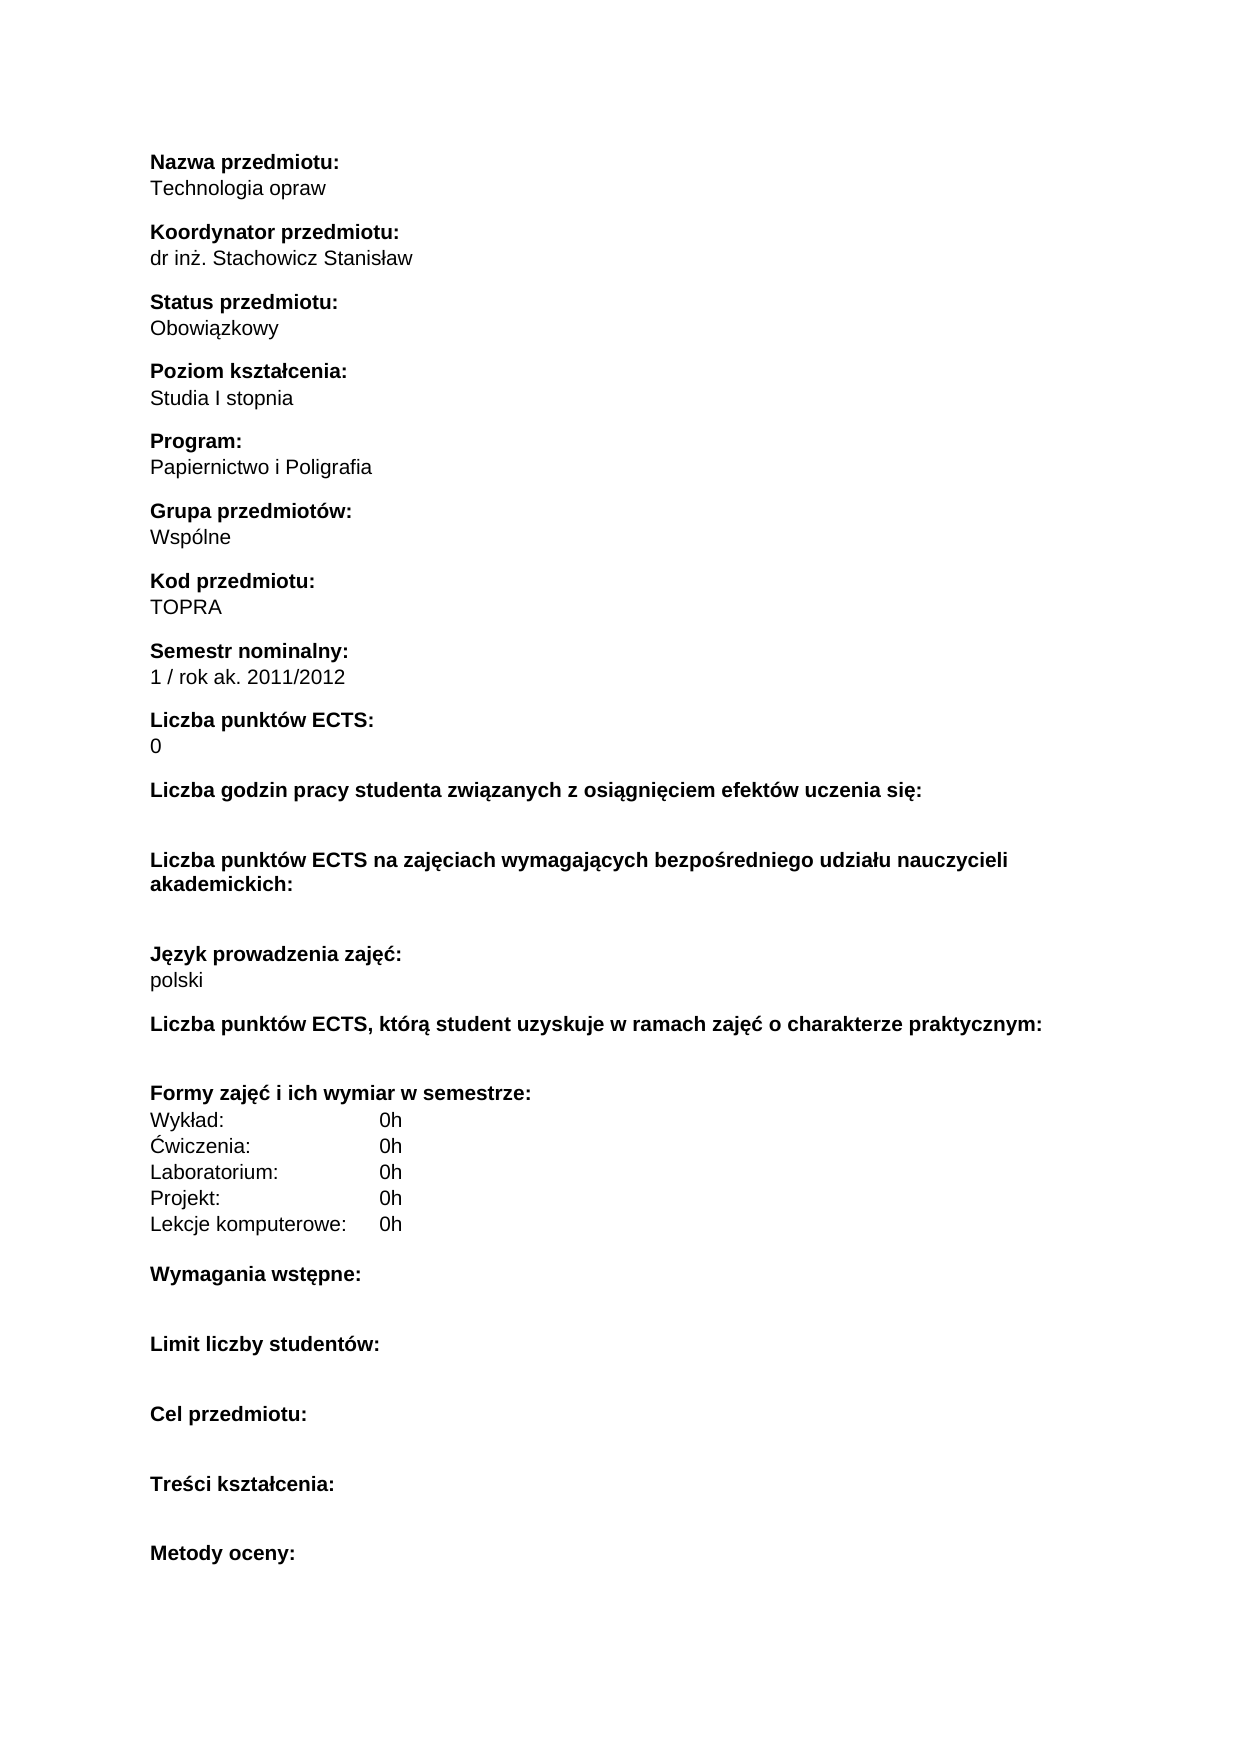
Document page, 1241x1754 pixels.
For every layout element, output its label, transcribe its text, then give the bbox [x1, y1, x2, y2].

text Metody oceny: [150, 1541, 1090, 1565]
text Nazwa przedmiotu: [150, 150, 1090, 174]
text Poziom kształcenia: [150, 359, 1090, 383]
text Limit liczby studentów: [150, 1332, 1090, 1356]
text 1 / rok ak. 2011/2012 [150, 664, 1090, 688]
text Obowiązkowy [150, 316, 1090, 339]
text Liczba punktów ECTS na zajęciach wymagających bezpośredniego udziału nauczycieli akademickich: [150, 848, 1090, 896]
text Kod przedmiotu: [150, 569, 1090, 593]
text polski [150, 968, 1090, 992]
table_cell Laboratorium: [140, 1160, 367, 1184]
text Grupa przedmiotów: [150, 499, 1090, 523]
text TOPRA [150, 595, 1090, 619]
text Studia I stopnia [150, 385, 1090, 409]
text Wymagania wstępne: [150, 1262, 1090, 1286]
text Formy zajęć i ich wymiar w semestrze: [150, 1081, 1090, 1105]
text Wspólne [150, 525, 1090, 549]
table_cell Lekcje komputerowe: [140, 1212, 367, 1236]
table_header 0h [369, 1108, 597, 1132]
text Cel przedmiotu: [150, 1402, 1090, 1426]
table_cell 0h [369, 1132, 597, 1158]
table_cell 0h [369, 1210, 597, 1236]
text dr inż. Stachowicz Stanisław [150, 246, 1090, 270]
text Język prowadzenia zajęć: [150, 942, 1090, 966]
text Liczba punktów ECTS: [150, 708, 1090, 732]
table_cell 0h [369, 1184, 597, 1210]
text Program: [150, 429, 1090, 453]
text 0 [150, 734, 1090, 758]
table_cell Ćwiczenia: [140, 1134, 367, 1158]
text Liczba punktów ECTS, którą student uzyskuje w ramach zajęć o charakterze praktycznym: [150, 1011, 1090, 1035]
table_cell Projekt: [140, 1186, 367, 1210]
table_header Wykład: [140, 1108, 367, 1132]
text Technologia opraw [150, 176, 1090, 200]
text Liczba godzin pracy studenta związanych z osiągnięciem efektów uczenia się: [150, 778, 1090, 802]
text Koordynator przedmiotu: [150, 220, 1090, 244]
text Semestr nominalny: [150, 638, 1090, 662]
text Papiernictwo i Poligrafia [150, 455, 1090, 479]
text Status przedmiotu: [150, 289, 1090, 313]
table_cell 0h [369, 1158, 597, 1184]
text Treści kształcenia: [150, 1471, 1090, 1495]
